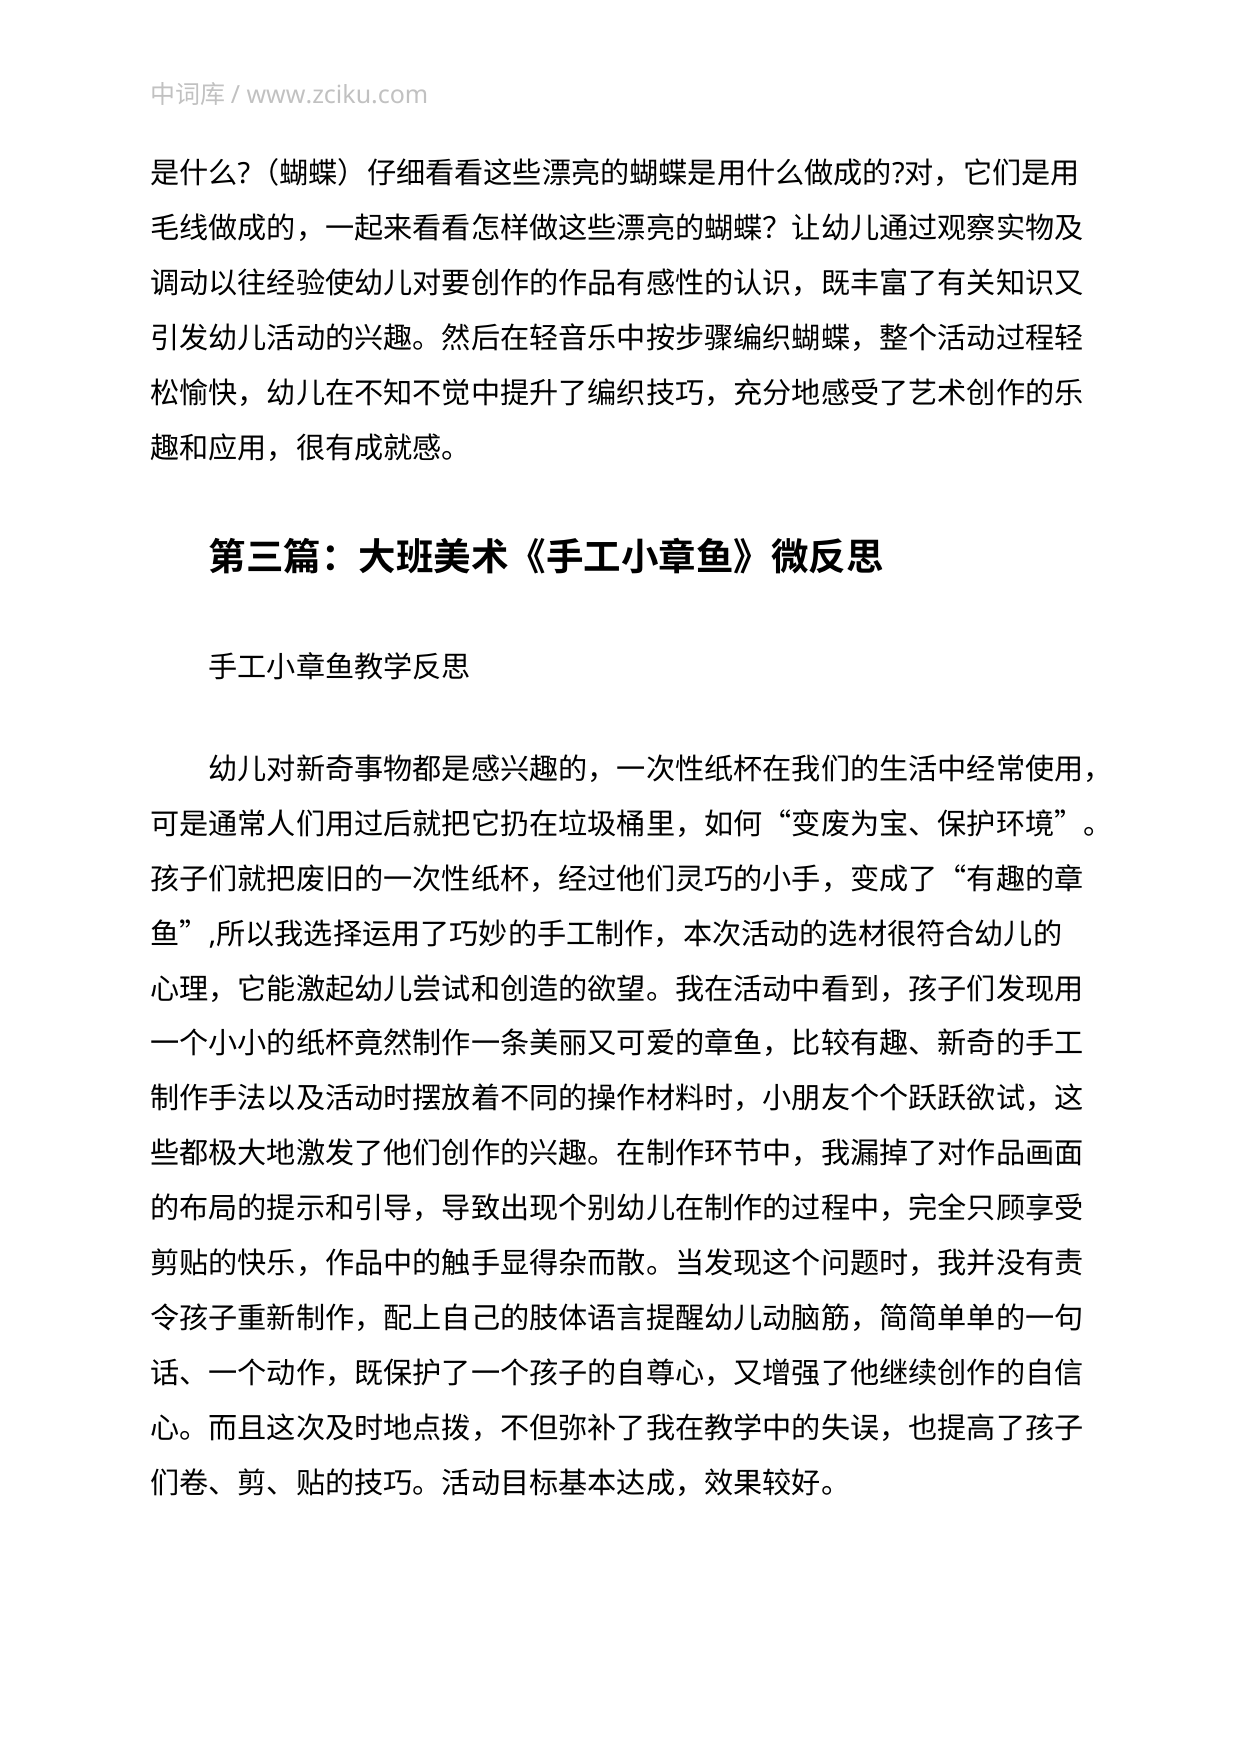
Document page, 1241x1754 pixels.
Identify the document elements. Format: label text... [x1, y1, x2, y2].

text 第三篇：大班美术《手工小章鱼》微反思 [150, 526, 1090, 581]
text 手工小章鱼教学反思 [150, 644, 1090, 686]
text 幼儿对新奇事物都是感兴趣的，一次性纸杯在我们的生活中经常使用，可是通常人们用过后就把它扔在垃圾桶里，如何“变废为宝、保护环境”。孩子们就把废旧的一次性纸杯，经过他们灵巧的小手，变成了“有趣的章鱼”,所以我选择运用了巧妙的手工制作，本次活动的选材很符合幼儿的心理，它能激起幼儿尝试和创造的欲望。我在活动中看到，孩子们发现用一个小小的纸杯竟然制作一条美丽又可爱的章鱼，比较有趣、新奇的手工制作手法以及活动时摆放着不同的操作材料时，小朋友个个跃跃欲试，这些都极大地激发了他们创作的兴趣。在制作环节中，我漏掉了对作品画面的布局的提示和引导，导致出现个别幼儿在制作的过程中，完全只顾享受剪贴的快乐，作品中的触手显得杂而散。当发现这个问题时，我并没有责令孩子重新制作，配上自己的肢体语言提醒幼儿动脑筋，简简单单的一句话、一个动作，既保护了一个孩子的自尊心，又增强了他继续创作的自信心。而且这次及时地点拨，不但弥补了我在教学中的失误，也提高了孩子们卷、剪、贴的技巧。活动目标基本达成，效果较好。 [150, 746, 1090, 1502]
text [150, 150, 1090, 467]
